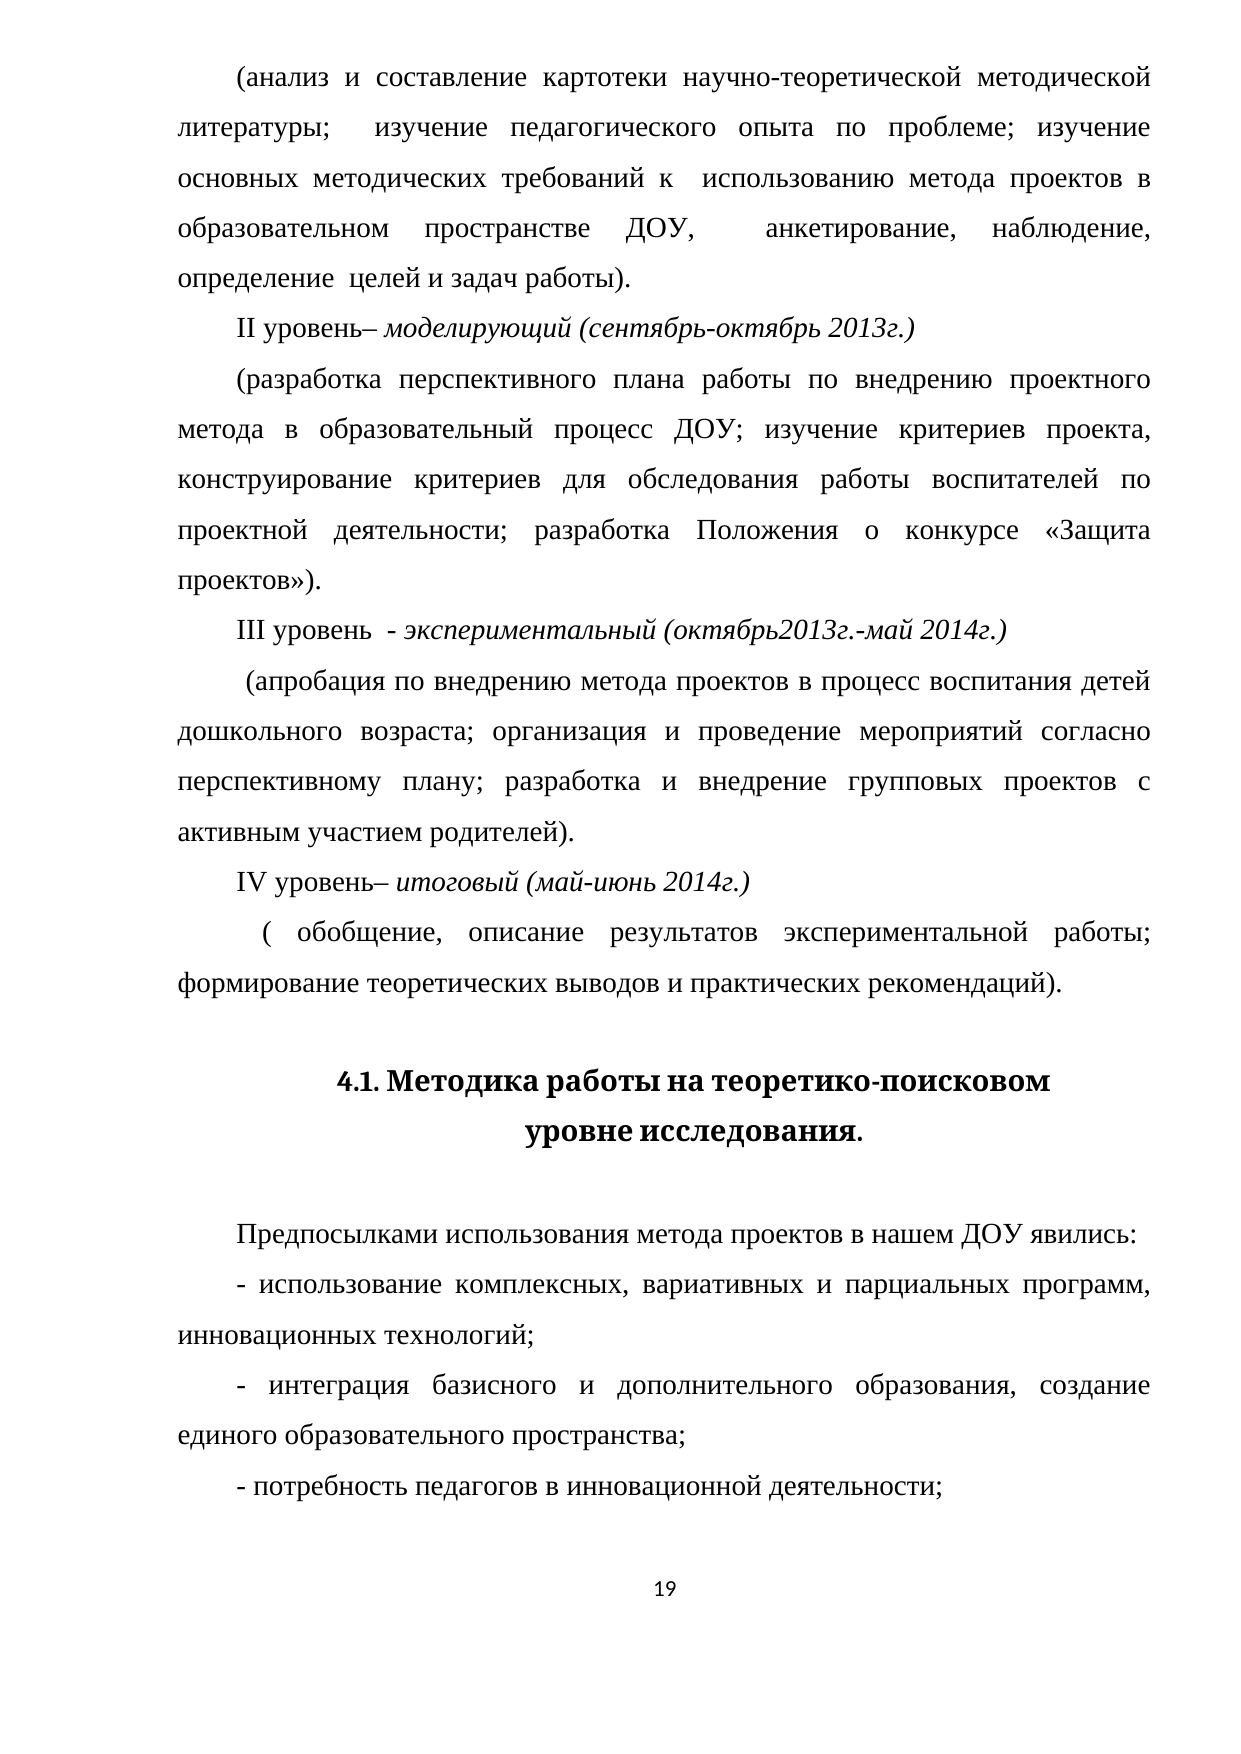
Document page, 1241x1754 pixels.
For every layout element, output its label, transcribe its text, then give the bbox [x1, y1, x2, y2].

text II уровень– моделирующий (сентябрь-октябрь 2013г.) [177, 311, 1152, 344]
text - интеграция базисного и дополнительного образования, создание единого образовательного пространства; [177, 1367, 1152, 1451]
text Предпосылками использования метода проектов в нашем ДОУ явились: [177, 1216, 1152, 1250]
text ( обобщение, описание результатов экспериментальной работы; формирование теоретических выводов и практических рекомендаций). [177, 914, 1152, 998]
text (анализ и составление картотеки научно-теоретической методической литературы; изучение педагогического опыта по проблеме; изучение основных методических требований к использованию метода проектов в образовательном пространстве ДОУ, анкетирование, наблюдение, определение целей и задач работы). [177, 59, 1152, 294]
text 4.1. Методика работы на теоретико-поисковом [177, 1065, 1152, 1099]
text - использование комплексных, вариативных и парциальных программ, инновационных технологий; [177, 1267, 1152, 1350]
text (разработка перспективного плана работы по внедрению проектного метода в образовательный процесс ДОУ; изучение критериев проекта, конструирование критериев для обследования работы воспитателей по проектной деятельности; разработка Положения о конкурсе «Защита проектов»). [177, 361, 1152, 596]
text IV уровень– итоговый (май-июнь 2014г.) [177, 864, 1152, 898]
text уровне исследования. [177, 1116, 1152, 1149]
text III уровень - экспериментальный (октябрь2013г.-май 2014г.) [177, 612, 1152, 646]
text (апробация по внедрению метода проектов в процесс воспитания детей дошкольного возраста; организация и проведение мероприятий согласно перспективному плану; разработка и внедрение групповых проектов с активным участием родителей). [177, 663, 1152, 847]
text - потребность педагогов в инновационной деятельности; [177, 1468, 1152, 1501]
